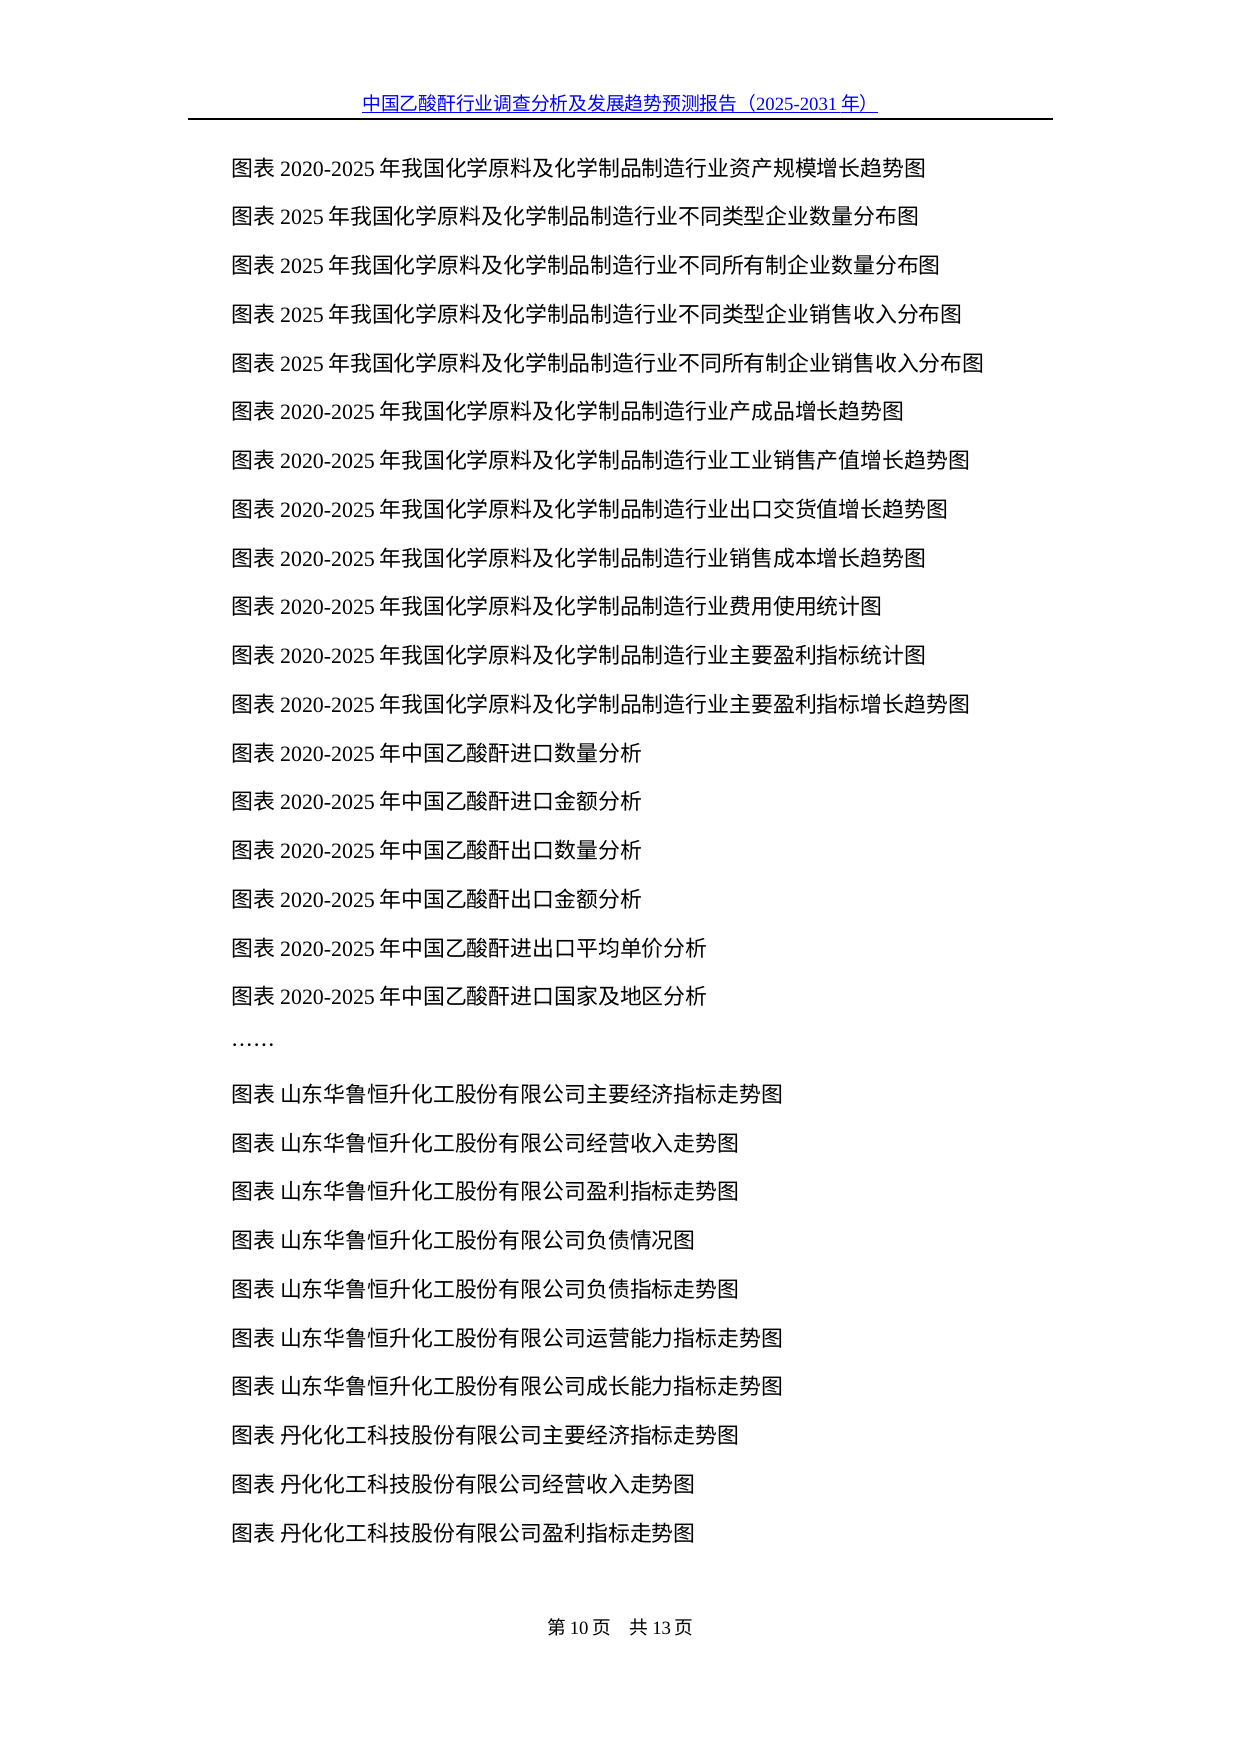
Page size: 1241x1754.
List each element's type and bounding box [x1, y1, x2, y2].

text [187, 150, 1053, 1548]
